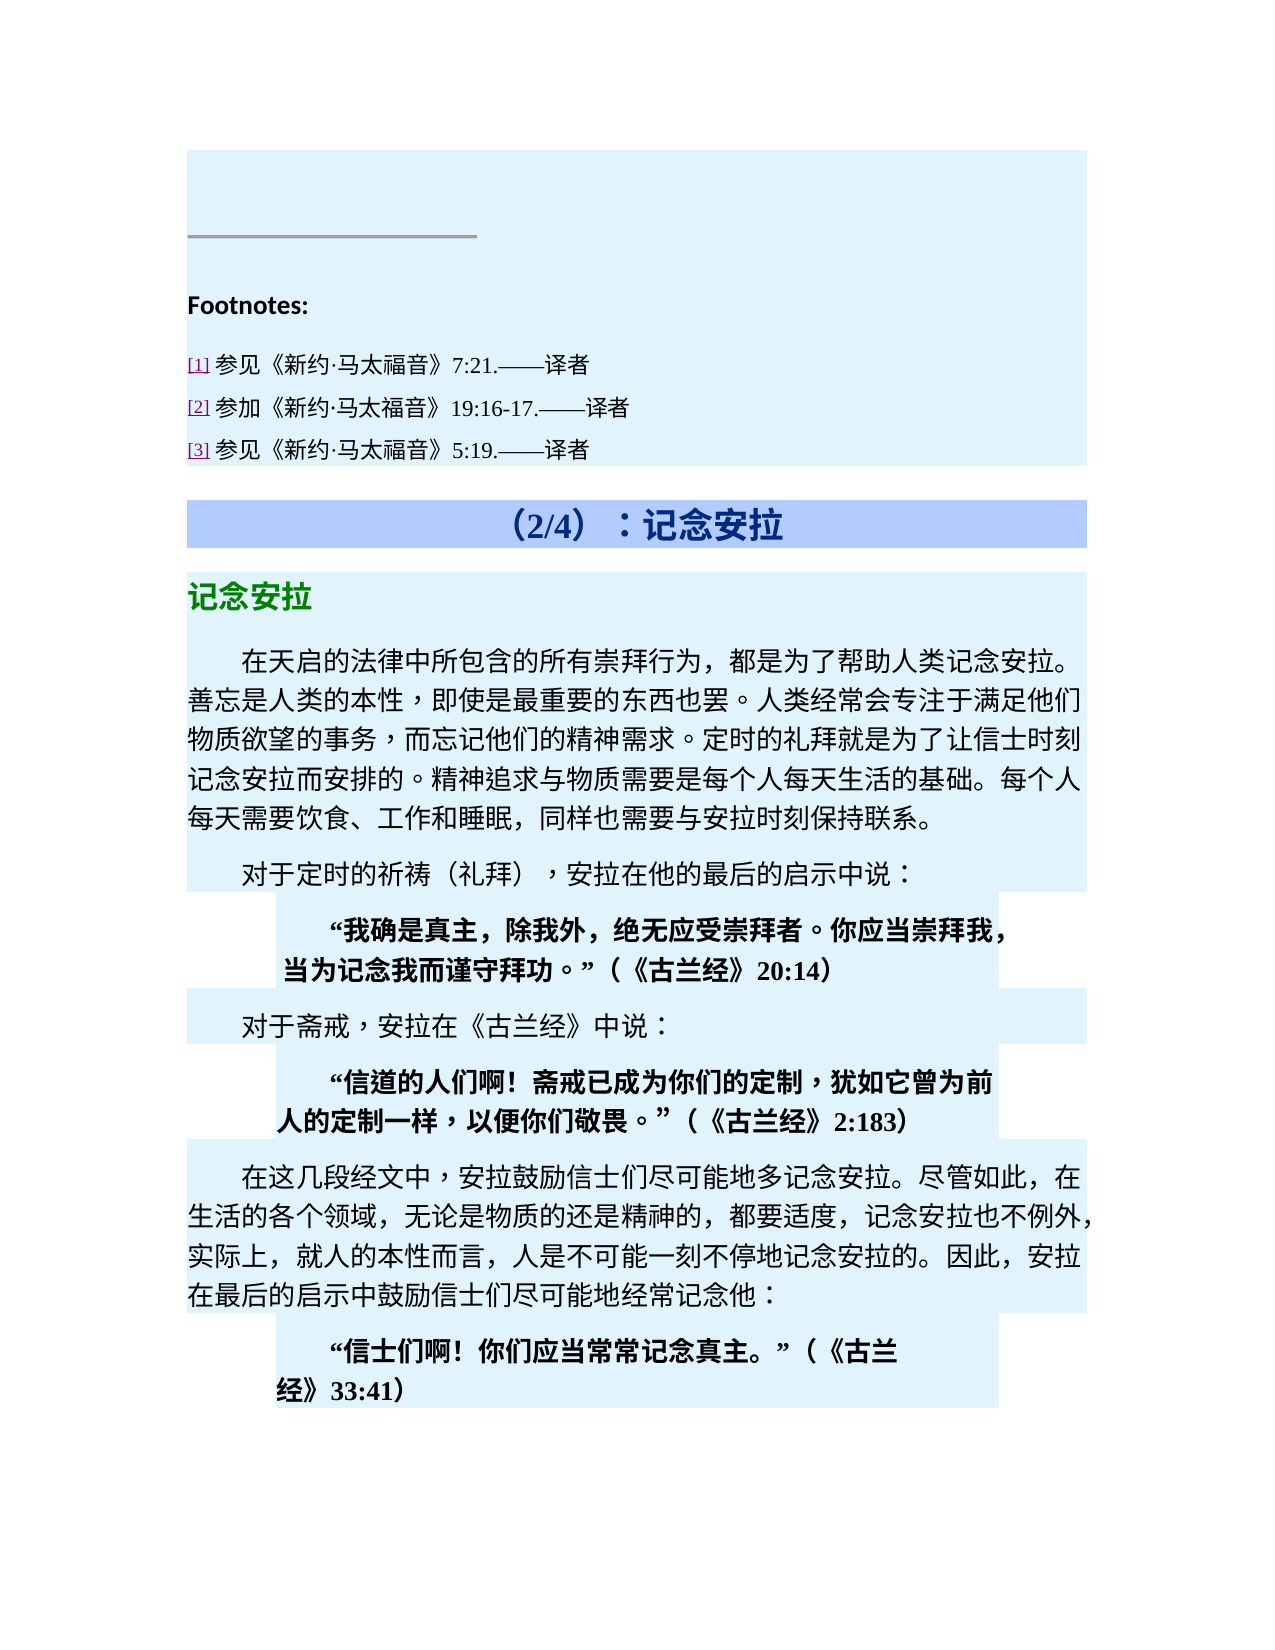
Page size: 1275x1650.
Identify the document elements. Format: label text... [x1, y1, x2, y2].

text Footnotes: [187, 288, 1087, 321]
subtitle 记念安拉 [187, 572, 1087, 617]
text [2] 参加《新约·马太福音》19:16-17.——译者 [187, 390, 1087, 423]
text “信士们啊！你们应当常常记念真主。”（《古兰经》33:41） [276, 1330, 999, 1408]
subtitle （2/4）：记念安拉 [187, 500, 1087, 548]
text 在天启的法律中所包含的所有崇拜行为，都是为了帮助人类记念安拉。善忘是人类的本性，即使是最重要的东西也罢。人类经常会专注于满足他们物质欲望的事务，而忘记他们的精神需求。定时的礼拜就是为了让信士时刻记念安拉而安排的。精神追求与物质需要是每个人每天生活的基础。每个人每天需要饮食、工作和睡眠，同样也需要与安拉时刻保持联系。 [187, 639, 1087, 836]
text “信道的人们啊！斋戒已成为你们的定制，犹如它曾为前人的定制一样，以便你们敬畏。”（《古兰经》2:183） [276, 1061, 999, 1139]
text 在这几段经文中，安拉鼓励信士们尽可能地多记念安拉。尽管如此，在生活的各个领域，无论是物质的还是精神的，都要适度，记念安拉也不例外，实际上，就人的本性而言，人是不可能一刻不停地记念安拉的。因此，安拉在最后的启示中鼓励信士们尽可能地经常记念他： [187, 1156, 1087, 1313]
text [3] 参见《新约·马太福音》5:19.——译者 [187, 432, 1087, 466]
text 对于定时的祈祷（礼拜），安拉在他的最后的启示中说： [187, 853, 1087, 892]
text “我确是真主，除我外，绝无应受崇拜者。你应当崇拜我， 当为记念我而谨守拜功。”（《古兰经》20:14） [276, 909, 999, 988]
text [1] 参见《新约·马太福音》7:21.——译者 [187, 347, 1087, 380]
text 对于斋戒，安拉在《古兰经》中说： [187, 1004, 1087, 1044]
